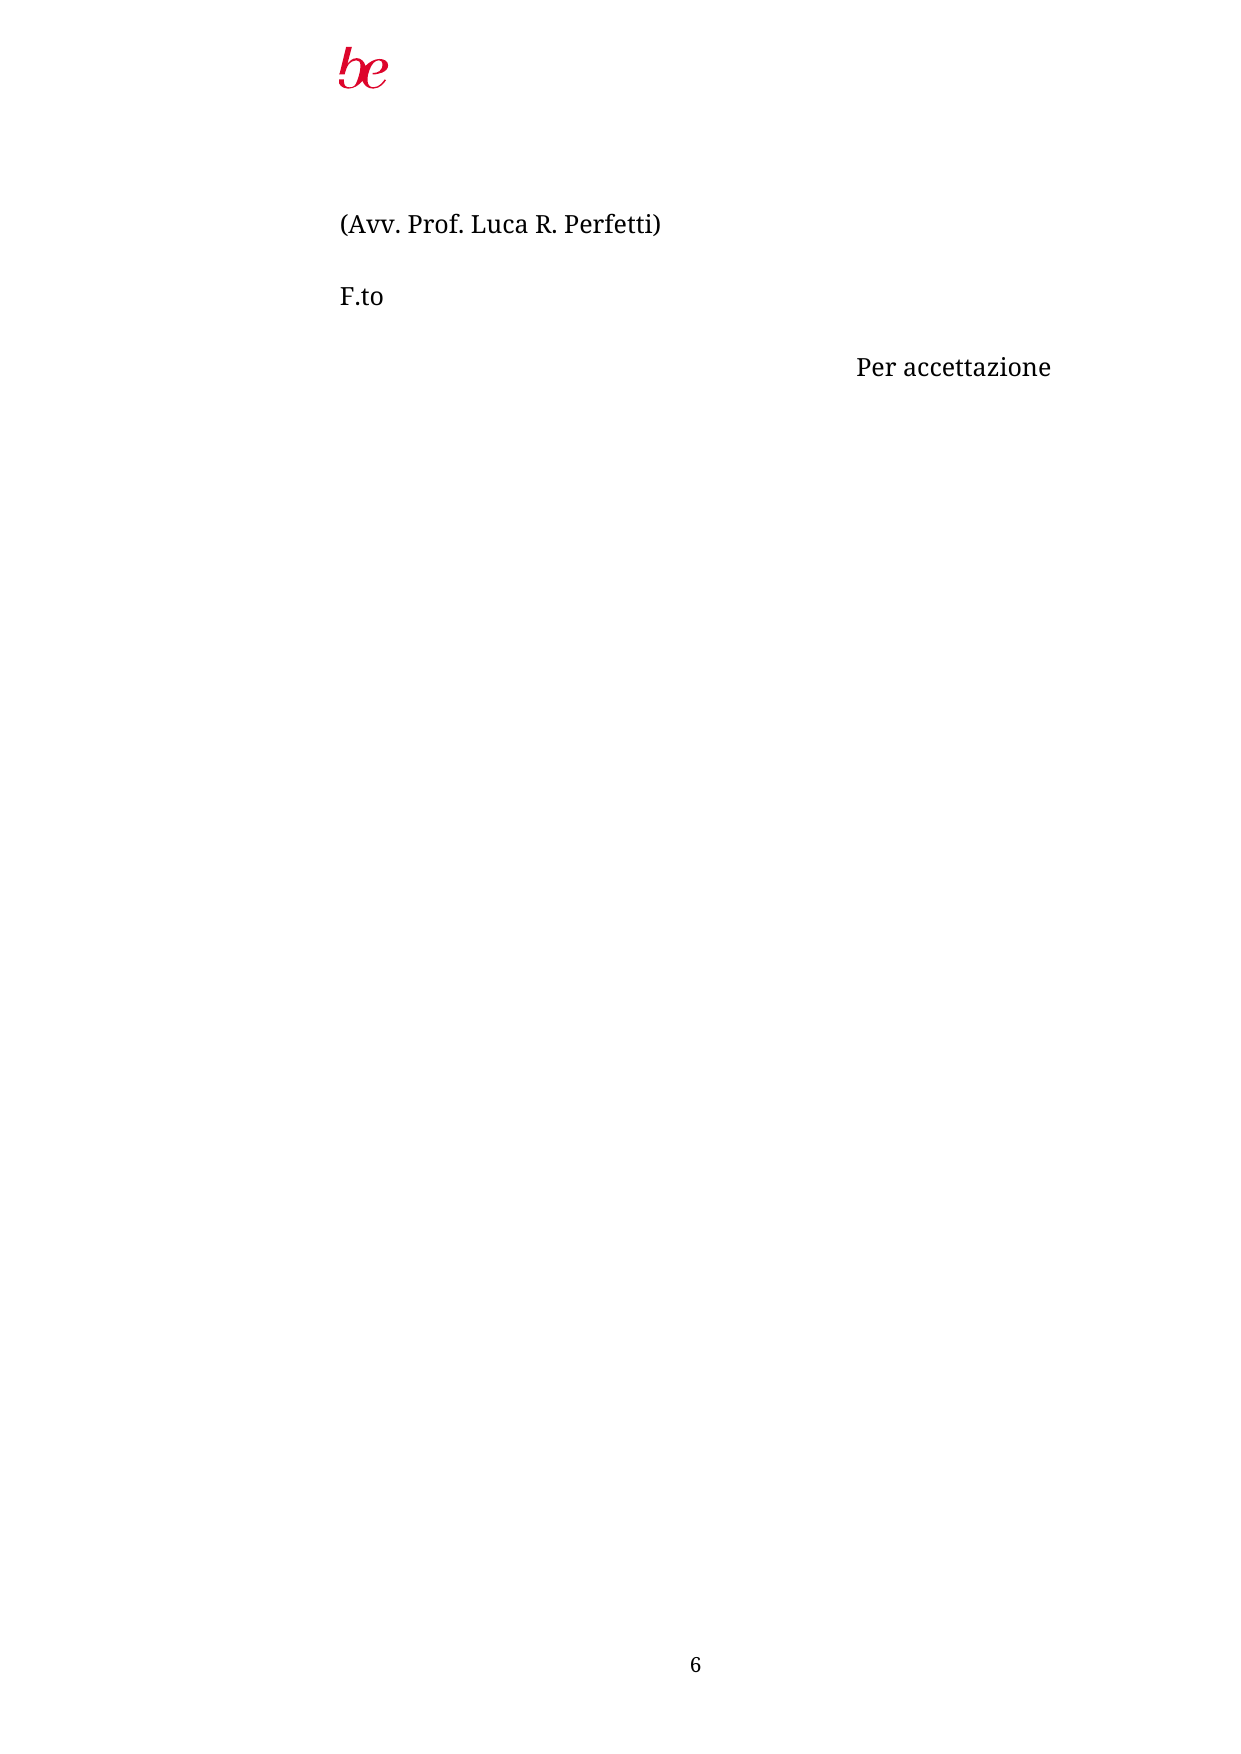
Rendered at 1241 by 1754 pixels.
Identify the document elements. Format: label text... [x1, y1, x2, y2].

text (Avv. Prof. Luca R. Perfetti) [339, 207, 1051, 241]
text F.to [339, 278, 1051, 312]
text Per accettazione [339, 350, 1051, 384]
